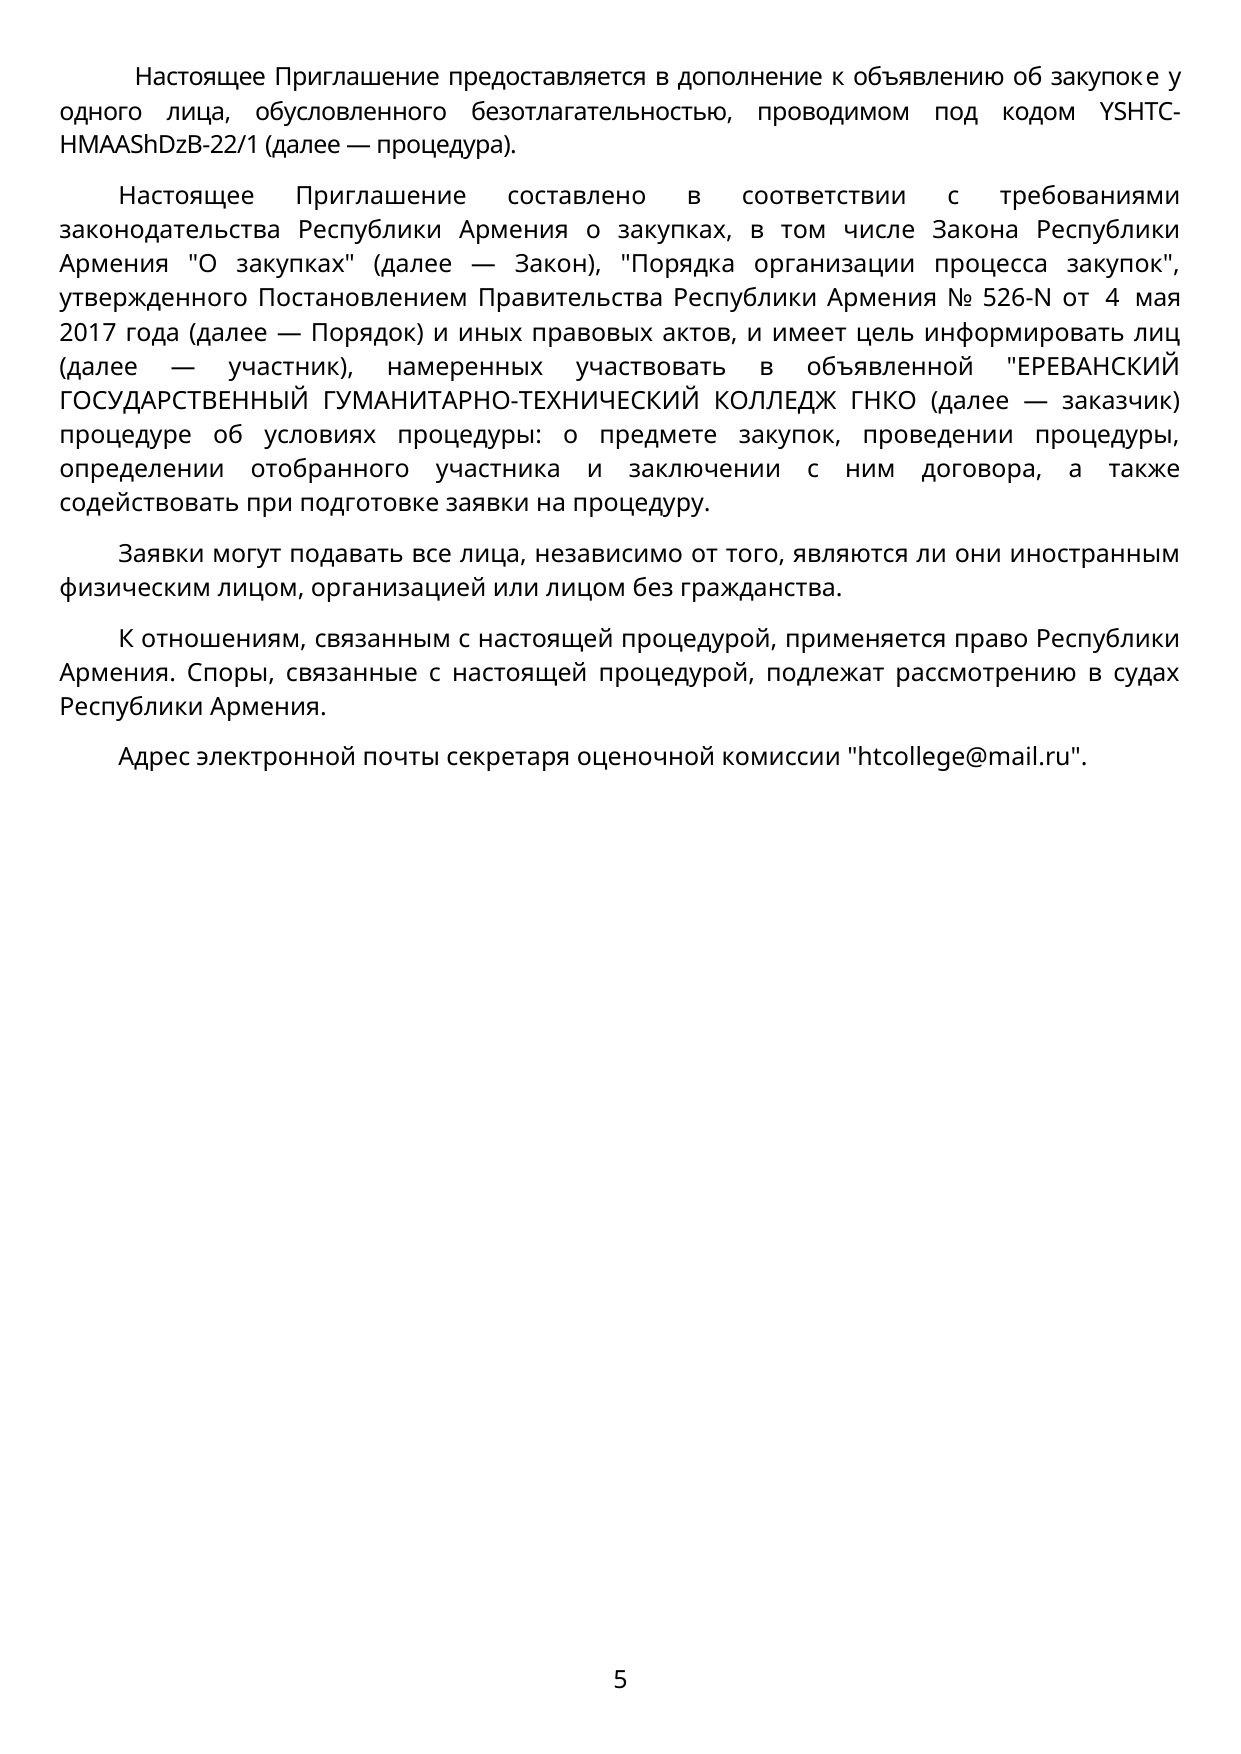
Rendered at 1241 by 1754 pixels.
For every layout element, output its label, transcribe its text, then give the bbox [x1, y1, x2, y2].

text К отношениям, связанным с настоящей процедурой, применяется право Республики Армения. Споры, связанные с настоящей процедурой, подлежат рассмотрению в судах Республики Армения. [59, 620, 1181, 722]
text Настоящее Приглашение составлено в соответствии с требованиями законодательства Республики Армения о закупках, в том числе Закона Республики Армения "О закупках" (далее — Закон), "Порядка организации процесса закупок", утвержденного Постановлением Правительства Республики Армения № 526-N от 4 мая 2017 года (далее — Порядок) и иных правовых актов, и имеет цель информировать лиц (далее — участник), намеренных участвовать в объявленной "ЕРЕВАНСКИЙ ГОСУДАРСТВЕННЫЙ ГУМАНИТАРНО-ТЕХНИЧЕСКИЙ КОЛЛЕДЖ ГНКО (далее — заказчик) процедуре об условиях процедуры: о предмете закупок, проведении процедуры, определении отобранного участника и заключении с ним договора, а также содействовать при подготовке заявки на процедуру. [59, 178, 1181, 519]
text Настоящее Приглашение предоставляется в дополнение к объявлению об закупокe у одного лица, обусловленного безотлагательностью, проводимом под кодом YSHTC-HMAAShDzB-22/1 (далее — процедура). [0, 59, 1181, 161]
text Заявки могут подавать все лица, независимо от того, являются ли они иностранным физическим лицом, организацией или лицом без гражданства. [59, 535, 1181, 603]
text Адрес электронной почты секретаря оценочной комиссии "htcollege@mail.ru". [59, 739, 1181, 773]
